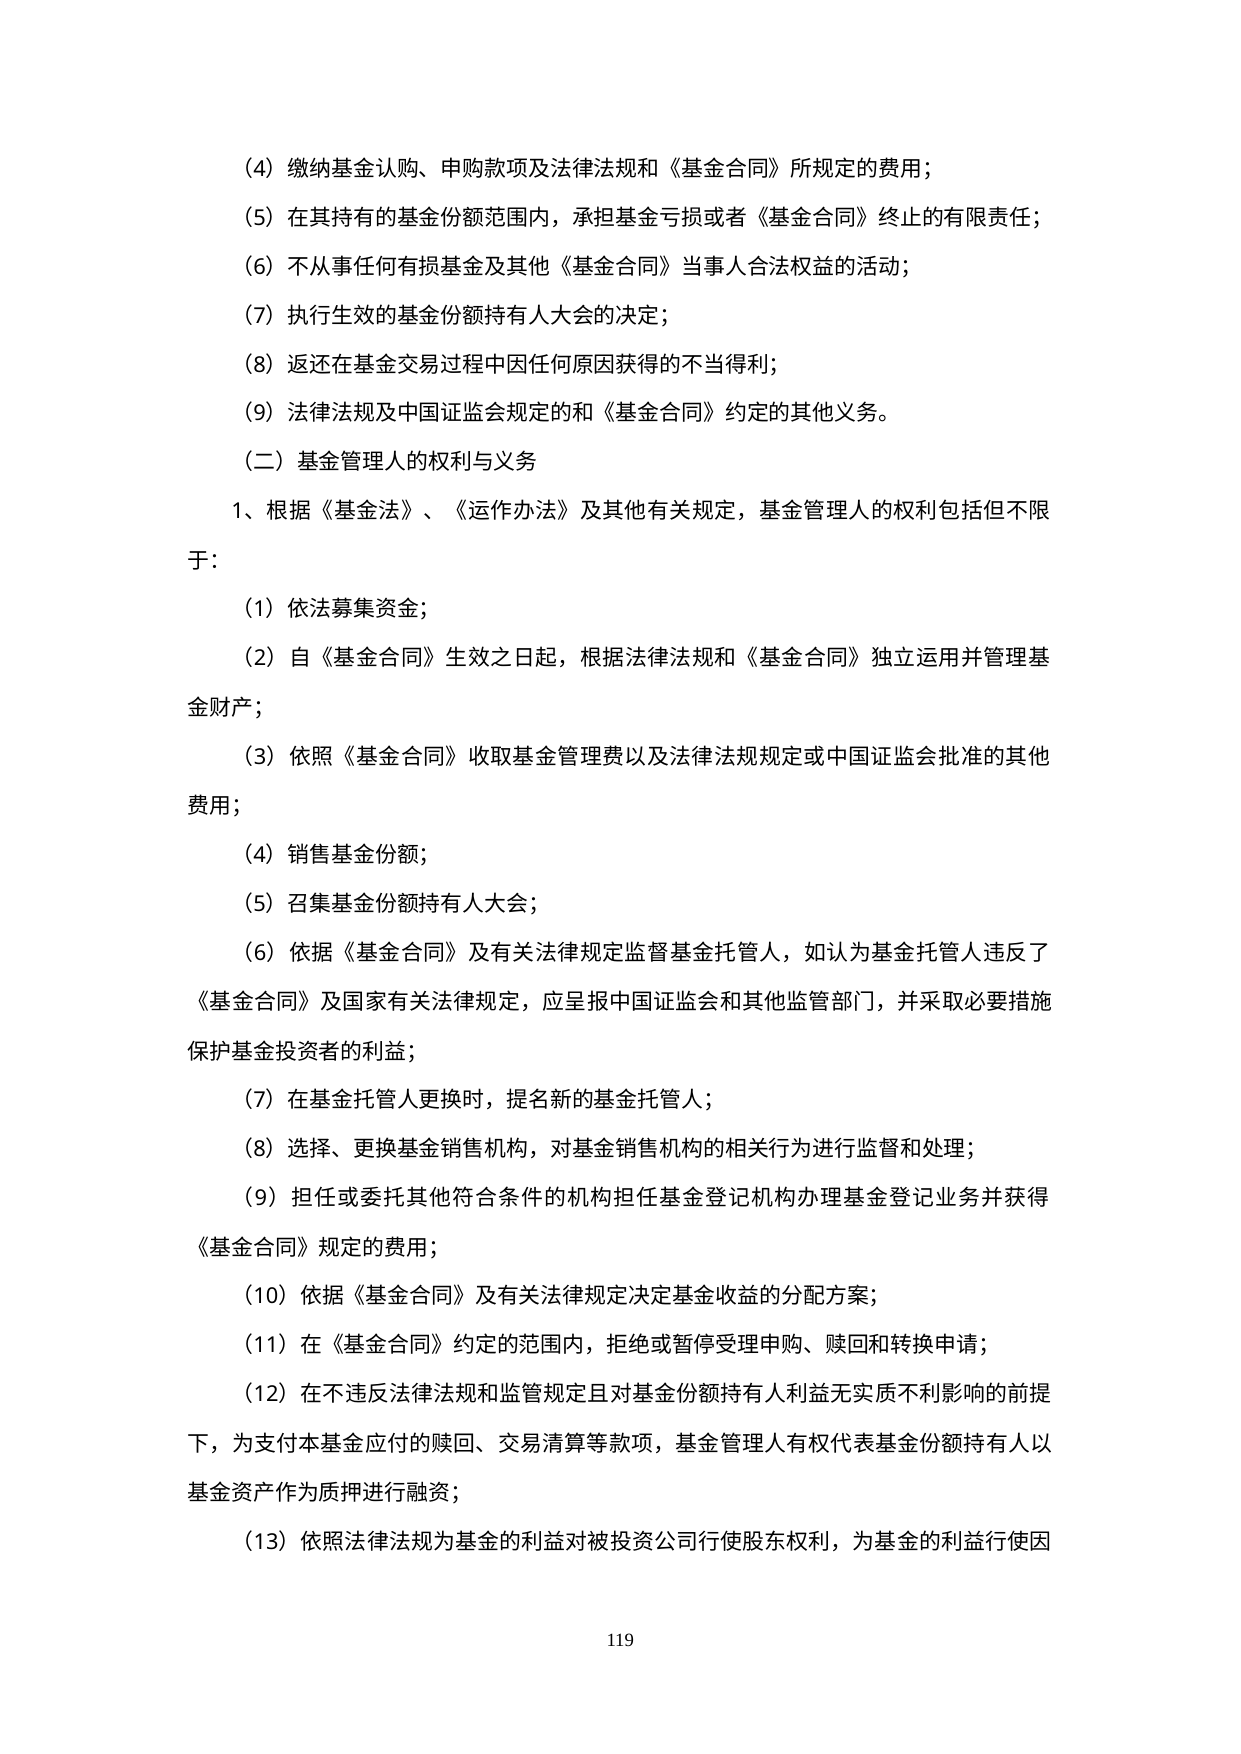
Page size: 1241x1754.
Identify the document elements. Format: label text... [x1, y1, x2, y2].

text （二）基金管理人的权利与义务 [187, 444, 1053, 477]
text （7）在基金托管人更换时，提名新的基金托管人； [187, 1082, 1053, 1115]
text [187, 1523, 1053, 1556]
text （3）依照《基金合同》收取基金管理费以及法律法规规定或中国证监会批准的其他费用； [187, 738, 1053, 821]
text （10）依据《基金合同》及有关法律规定决定基金收益的分配方案； [187, 1278, 1053, 1311]
text （12）在不违反法律法规和监管规定且对基金份额持有人利益无实质不利影响的前提下，为支付本基金应付的赎回、交易清算等款项，基金管理人有权代表基金份额持有人以基金资产作为质押进行融资； [187, 1376, 1053, 1508]
text （2）自《基金合同》生效之日起，根据法律法规和《基金合同》独立运用并管理基金财产； [187, 640, 1053, 722]
text （5）召集基金份额持有人大会； [187, 885, 1053, 918]
text （8）返还在基金交易过程中因任何原因获得的不当得利； [187, 346, 1053, 379]
text （8）选择、更换基金销售机构，对基金销售机构的相关行为进行监督和处理； [187, 1131, 1053, 1164]
text （1）依法募集资金； [187, 591, 1053, 624]
text （4）缴纳基金认购、申购款项及法律法规和《基金合同》所规定的费用； [187, 151, 1053, 183]
text （6）依据《基金合同》及有关法律规定监督基金托管人，如认为基金托管人违反了《基金合同》及国家有关法律规定，应呈报中国证监会和其他监管部门，并采取必要措施保护基金投资者的利益； [187, 934, 1053, 1066]
text （5）在其持有的基金份额范围内，承担基金亏损或者《基金合同》终止的有限责任； [187, 199, 1053, 232]
text 1、根据《基金法》、《运作办法》及其他有关规定，基金管理人的权利包括但不限于： [187, 492, 1053, 575]
text （9）担任或委托其他符合条件的机构担任基金登记机构办理基金登记业务并获得《基金合同》规定的费用； [187, 1179, 1053, 1262]
text （11）在《基金合同》约定的范围内，拒绝或暂停受理申购、赎回和转换申请； [187, 1327, 1053, 1360]
text （4）销售基金份额； [187, 836, 1053, 869]
text （6）不从事任何有损基金及其他《基金合同》当事人合法权益的活动； [187, 248, 1053, 281]
text （9）法律法规及中国证监会规定的和《基金合同》约定的其他义务。 [187, 395, 1053, 428]
text （7）执行生效的基金份额持有人大会的决定； [187, 297, 1053, 330]
